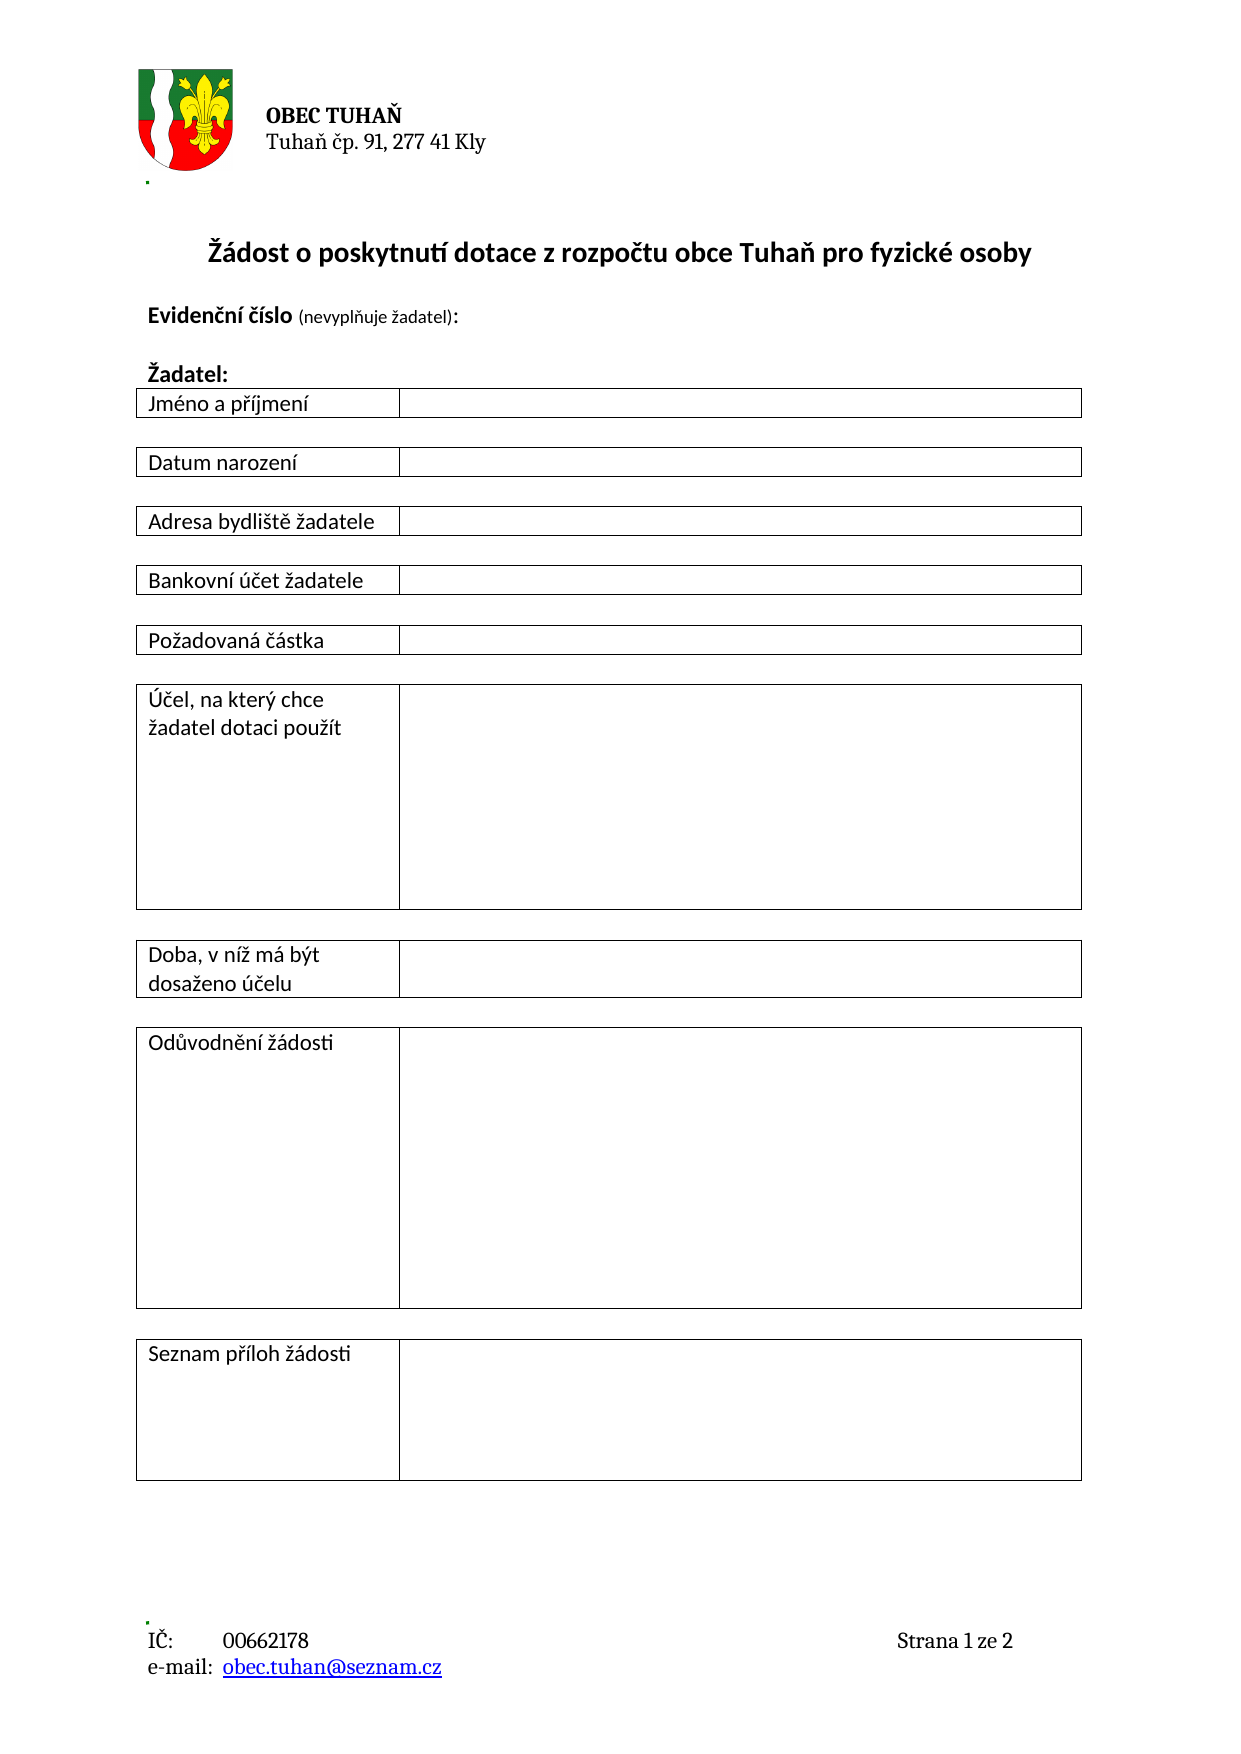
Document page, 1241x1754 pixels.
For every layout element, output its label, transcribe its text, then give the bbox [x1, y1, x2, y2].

text Žadatel: [148, 359, 1093, 388]
table_header Jméno a příjmení [137, 389, 399, 417]
table_header Adresa bydliště žadatele [137, 507, 399, 535]
picture [138, 69, 233, 171]
table_header Účel, na který chce žadatel dotaci použít [137, 685, 399, 909]
table_header [400, 566, 1081, 594]
table_header [400, 685, 1081, 909]
table_header [400, 389, 1081, 417]
table_header Požadovaná částka [137, 626, 399, 654]
table_header Bankovní účet žadatele [137, 566, 399, 594]
table_header [400, 1028, 1081, 1308]
text Žádost o poskytnutí dotace z rozpočtu obce Tuhaň pro fyzické osoby [148, 234, 1093, 270]
table_header Odůvodnění žádosti [137, 1028, 399, 1308]
table_header [400, 941, 1081, 997]
table_header [400, 448, 1081, 476]
table_header [400, 1340, 1081, 1480]
table_header [400, 626, 1081, 654]
text Evidenční číslo (nevyplňuje žadatel): [148, 300, 1093, 330]
table_header Datum narození [137, 448, 399, 476]
table_header [400, 507, 1081, 535]
table_header Doba, v níž má být dosaženo účelu [137, 941, 399, 997]
table_header Seznam příloh žádosti [137, 1340, 399, 1480]
